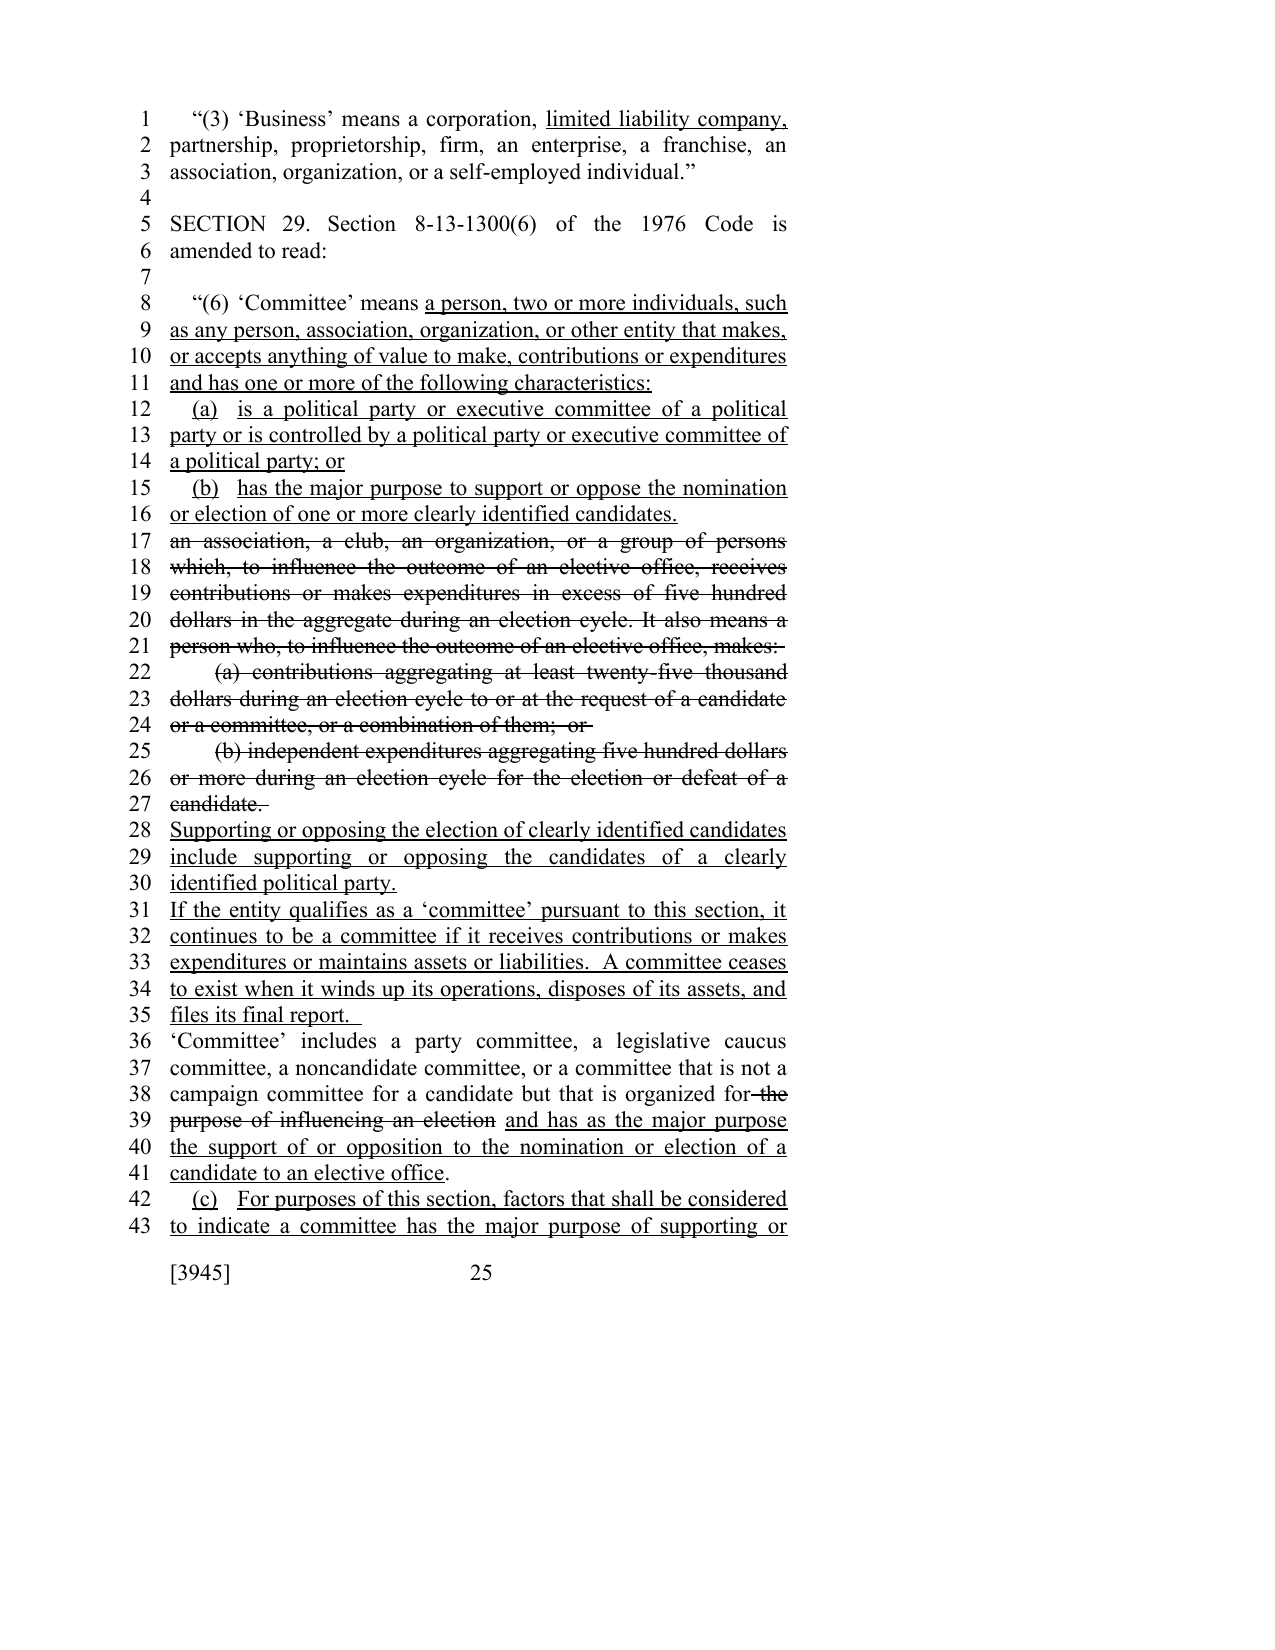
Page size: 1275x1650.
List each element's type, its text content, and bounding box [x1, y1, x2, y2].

text “(6) ‘Committee’ means a person, two or more individuals, such as any person, association, organization, or other entity that makes, or accepts anything of value to make, contributions or expenditures and has one or more of the following characteristics: [169, 289, 787, 339]
text ‘Committee’ includes a party committee, a legislative caucus committee, a noncandidate committee, or a committee that is not a campaign committee for a candidate but that is organized for the purpose of influencing an election and has as the major purpose the support of or opposition to the nomination or election of a candidate to an elective office. [169, 1027, 787, 1156]
text Supporting or opposing the election of clearly identified candidates include supporting or opposing the candidates of a clearly identified political party. [169, 817, 787, 839]
text an association, a club, an organization, or a group of persons which, to influence the outcome of an elective office, receives contributions or makes expenditures in excess of five hundred dollars in the aggregate during an election cycle. It also means a person who, to influence the outcome of an elective office, makes: [169, 621, 787, 658]
text (b) independent expenditures aggregating five hundred dollars or more during an election cycle for the election or defeat of a candidate. [169, 737, 787, 778]
text Supporting or opposing the election of clearly identified candidates include supporting or opposing the candidates of a clearly identified political party. [169, 867, 787, 896]
text “(3) ‘Business’ means a corporation, limited liability company, partnership, proprietorship, firm, an enterprise, a franchise, an association, organization, or a self-employed individual.” [169, 105, 787, 184]
text (a) contributions aggregating at least twenty-five thousand dollars during an election cycle to or at the request of a candidate or a committee, or a combination of them; or [169, 700, 787, 737]
text SECTION 29. Section 8-13-1300(6) of the 1976 Code is amended to read: [169, 210, 787, 263]
text Supporting or opposing the election of clearly identified candidates include supporting or opposing the candidates of a clearly identified political party. [169, 840, 787, 866]
text (a) is a political party or executive committee of a political party or is controlled by a political party or executive committee of a political party; or [169, 395, 787, 444]
text “(6) ‘Committee’ means a person, two or more individuals, such as any person, association, organization, or other entity that makes, or accepts anything of value to make, contributions or expenditures and has one or more of the following characteristics: [169, 340, 787, 365]
text (b) independent expenditures aggregating five hundred dollars or more during an election cycle for the election or defeat of a candidate. [169, 779, 787, 817]
text (b) has the major purpose to support or oppose the nomination or election of one or more clearly identified candidates. [169, 474, 787, 527]
text (a) is a political party or executive committee of a political party or is controlled by a political party or executive committee of a political party; or [169, 445, 787, 474]
text (a) contributions aggregating at least twenty-five thousand dollars during an election cycle to or at the request of a candidate or a committee, or a combination of them; or [169, 658, 787, 699]
text “(6) ‘Committee’ means a person, two or more individuals, such as any person, association, organization, or other entity that makes, or accepts anything of value to make, contributions or expenditures and has one or more of the following characteristics: [169, 366, 787, 395]
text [169, 1186, 787, 1235]
